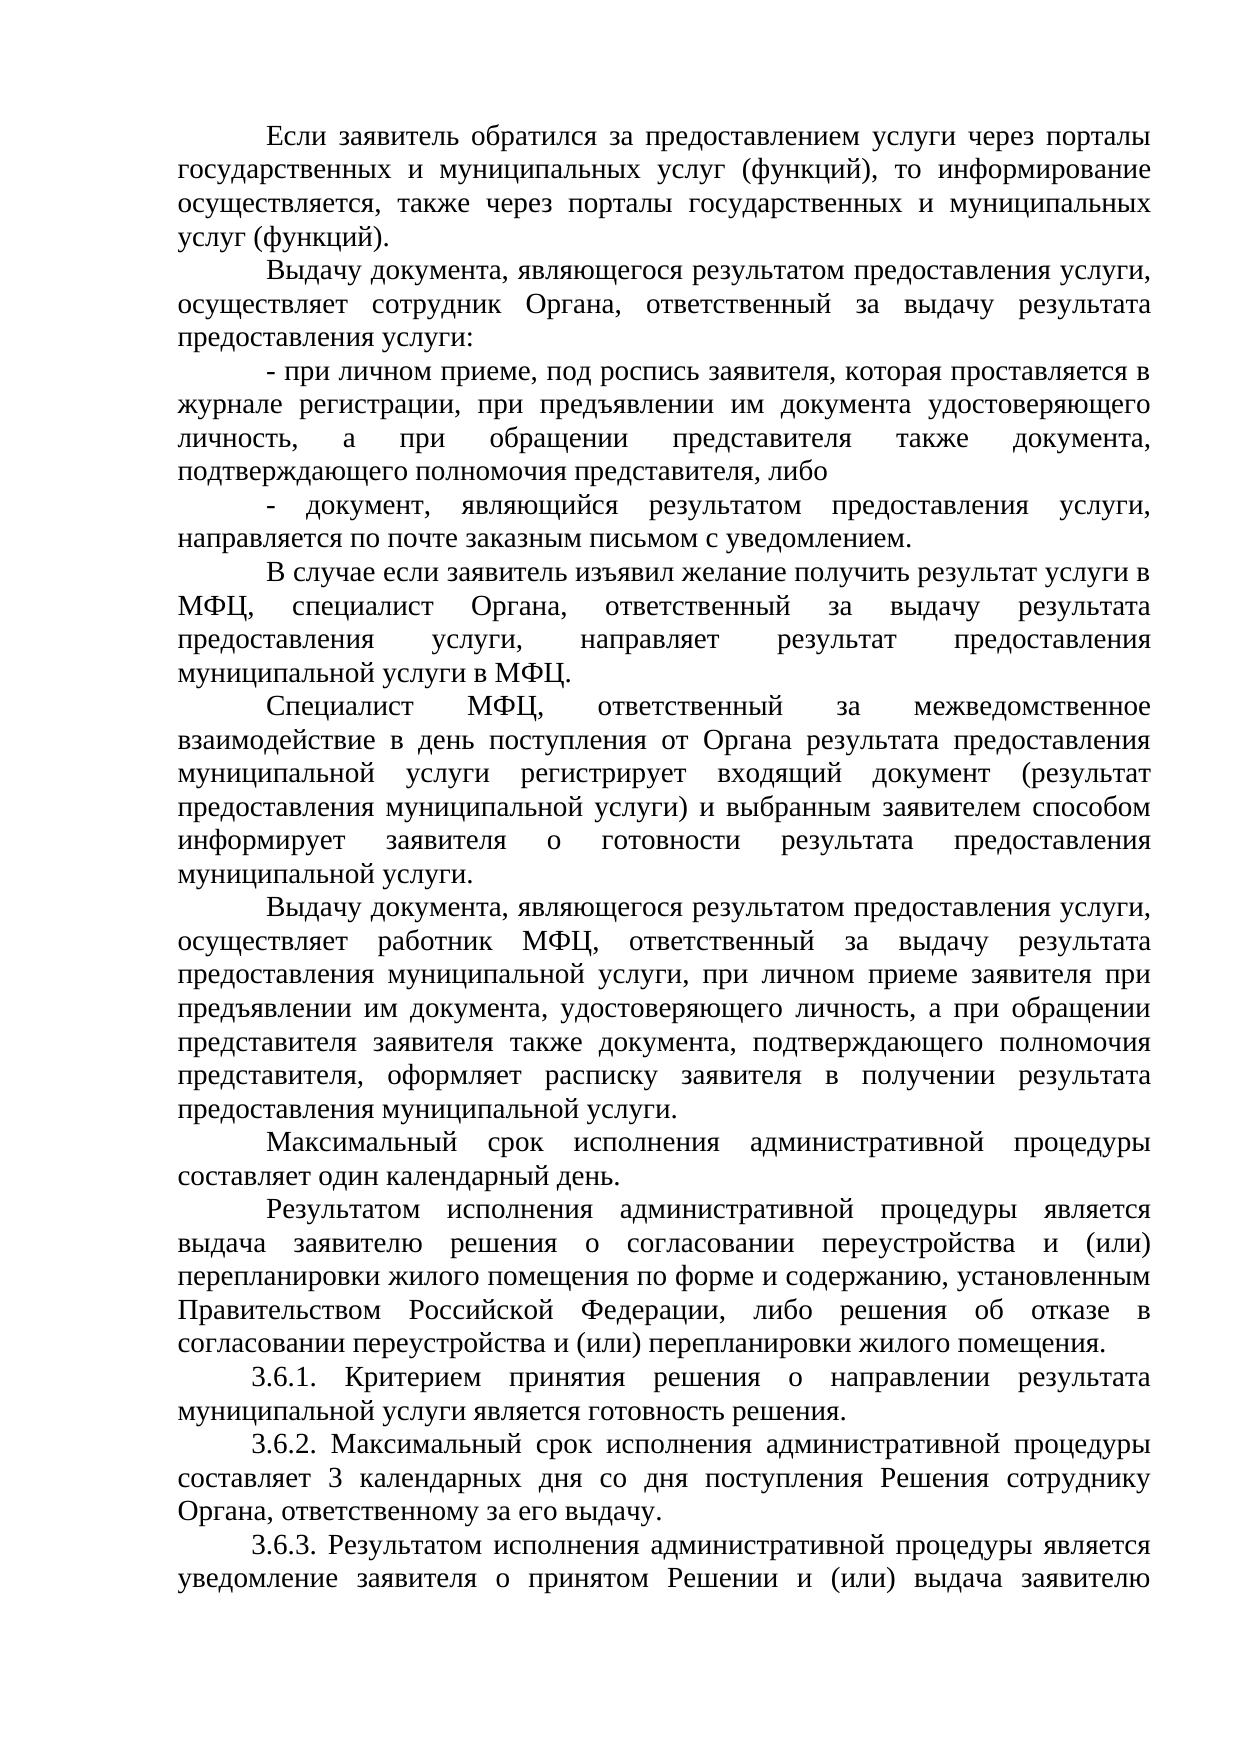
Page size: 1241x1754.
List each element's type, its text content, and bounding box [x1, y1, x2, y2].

text 3.6.1. Критерием принятия решения о направлении результата муниципальной услуги является готовность решения. [177, 1359, 1152, 1426]
text Выдачу документа, являющегося результатом предоставления услуги, осуществляет сотрудник Органа, ответственный за выдачу результата предоставления услуги: [177, 252, 1152, 353]
text В случае если заявитель изъявил желание получить результат услуги в МФЦ, специалист Органа, ответственный за выдачу результата предоставления услуги, направляет результат предоставления муниципальной услуги в МФЦ. [177, 554, 1152, 688]
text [177, 1527, 1152, 1594]
text - при личном приеме, под роспись заявителя, которая проставляется в журнале регистрации, при предъявлении им документа удостоверяющего личность, а при обращении представителя также документа, подтверждающего полномочия представителя, либо [177, 353, 1152, 487]
text Если заявитель обратился за предоставлением услуги через порталы государственных и муниципальных услуг (функций), то информирование осуществляется, также через порталы государственных и муниципальных услуг (функций). [177, 118, 1152, 252]
text Результатом исполнения административной процедуры является выдача заявителю решения о согласовании переустройства и (или) перепланировки жилого помещения по форме и содержанию, установленным Правительством Российской Федерации, либо решения об отказе в согласовании переустройства и (или) перепланировки жилого помещения. [177, 1191, 1152, 1359]
text - документ, являющийся результатом предоставления услуги, направляется по почте заказным письмом с уведомлением. [177, 487, 1152, 554]
text 3.6.2. Максимальный срок исполнения административной процедуры составляет 3 календарных дня со дня поступления Решения сотруднику Органа, ответственному за его выдачу. [177, 1426, 1152, 1527]
text Выдачу документа, являющегося результатом предоставления услуги, осуществляет работник МФЦ, ответственный за выдачу результата предоставления муниципальной услуги, при личном приеме заявителя при предъявлении им документа, удостоверяющего личность, а при обращении представителя заявителя также документа, подтверждающего полномочия представителя, оформляет расписку заявителя в получении результата предоставления муниципальной услуги. [177, 889, 1152, 1124]
text Максимальный срок исполнения административной процедуры составляет один календарный день. [177, 1124, 1152, 1191]
text Специалист МФЦ, ответственный за межведомственное взаимодействие в день поступления от Органа результата предоставления муниципальной услуги регистрирует входящий документ (результат предоставления муниципальной услуги) и выбранным заявителем способом информирует заявителя о готовности результата предоставления муниципальной услуги. [177, 688, 1152, 889]
